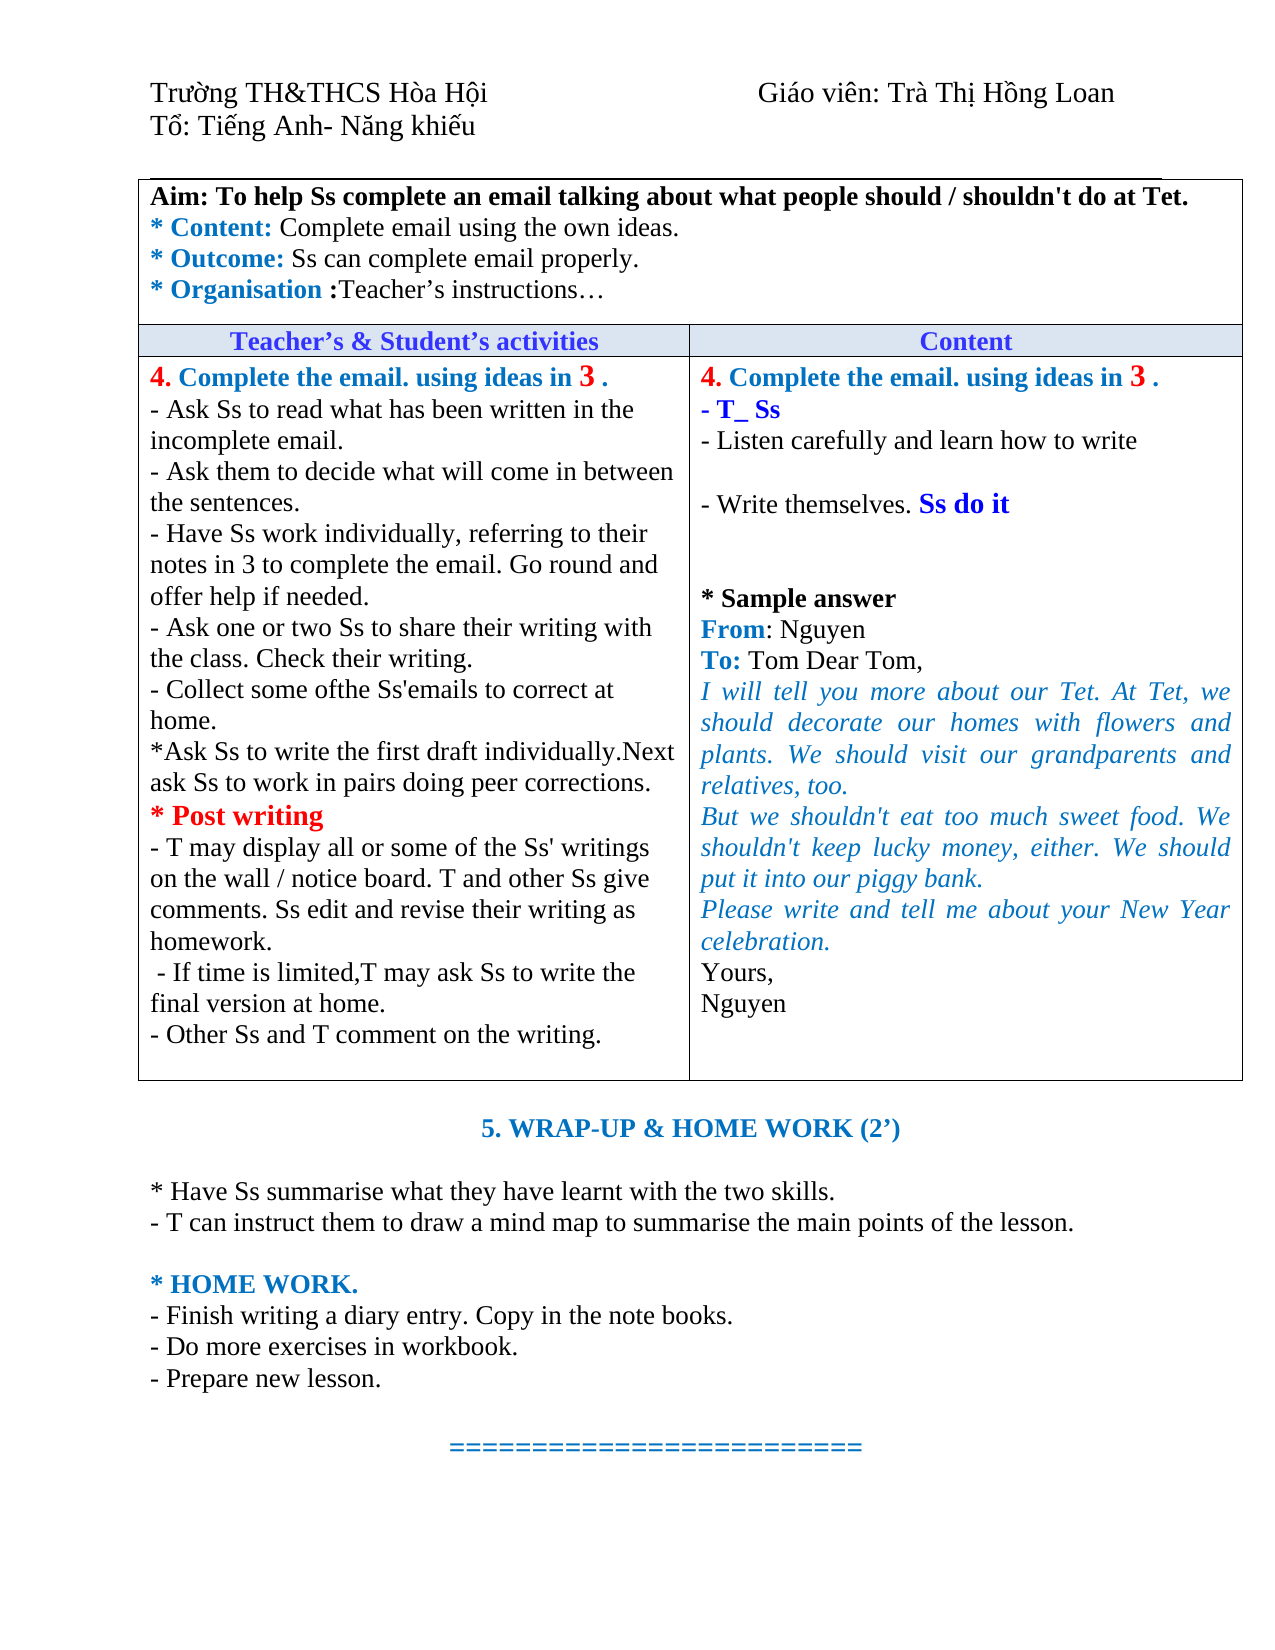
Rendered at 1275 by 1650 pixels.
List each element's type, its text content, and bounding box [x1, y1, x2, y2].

text ========================= [150, 1424, 1162, 1466]
table_cell Content [690, 325, 1242, 356]
table_cell Teacher’s & Student’s activities [139, 325, 689, 356]
table_cell 5. WRAP-UP & HOME WORK (2’) * Have Ss summarise what they have learnt with the two skills. - T can instruct them to draw a mind map to summarise the main points of the lesson. * HOME WORK. - Finish writing a diary entry. Copy in the note books. - Do more exercises in workbook. - Prepare new lesson. [139, 1081, 1243, 1424]
table_cell 4. Complete the email. using ideas in 3 . - T_ Ss - Listen carefully and learn how to write - Write themselves. Ss do it * Sample answer From: Nguyen To: Tom Dear Tom, I will tell you more about our Tet. At Tet, we should decorate our homes with flowers and plants. We should visit our grandparents and relatives, too. But we shouldn't eat too much sweet food. We shouldn't keep lucky money, either. We should put it into our piggy bank. Please write and tell me about your New Year celebration. Yours, Nguyen [690, 357, 1242, 1080]
table_cell 4. Complete the email. using ideas in 3 . - Ask Ss to read what has been written in the incomplete email. - Ask them to decide what will come in between the sentences. - Have Ss work individually, referring to their notes in 3 to complete the email. Go round and offer help if needed. - Ask one or two Ss to share their writing with the class. Check their writing. - Collect some ofthe Ss'emails to correct at home. *Ask Ss to write the first draft individually.Next ask Ss to work in pairs doing peer corrections. * Post writing - T may display all or some of the Ss' writings on the wall / notice board. T and other Ss give comments. Ss edit and revise their writing as homework. - If time is limited,T may ask Ss to write the final version at home. - Other Ss and T comment on the writing. [139, 357, 689, 1080]
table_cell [139, 180, 1242, 323]
